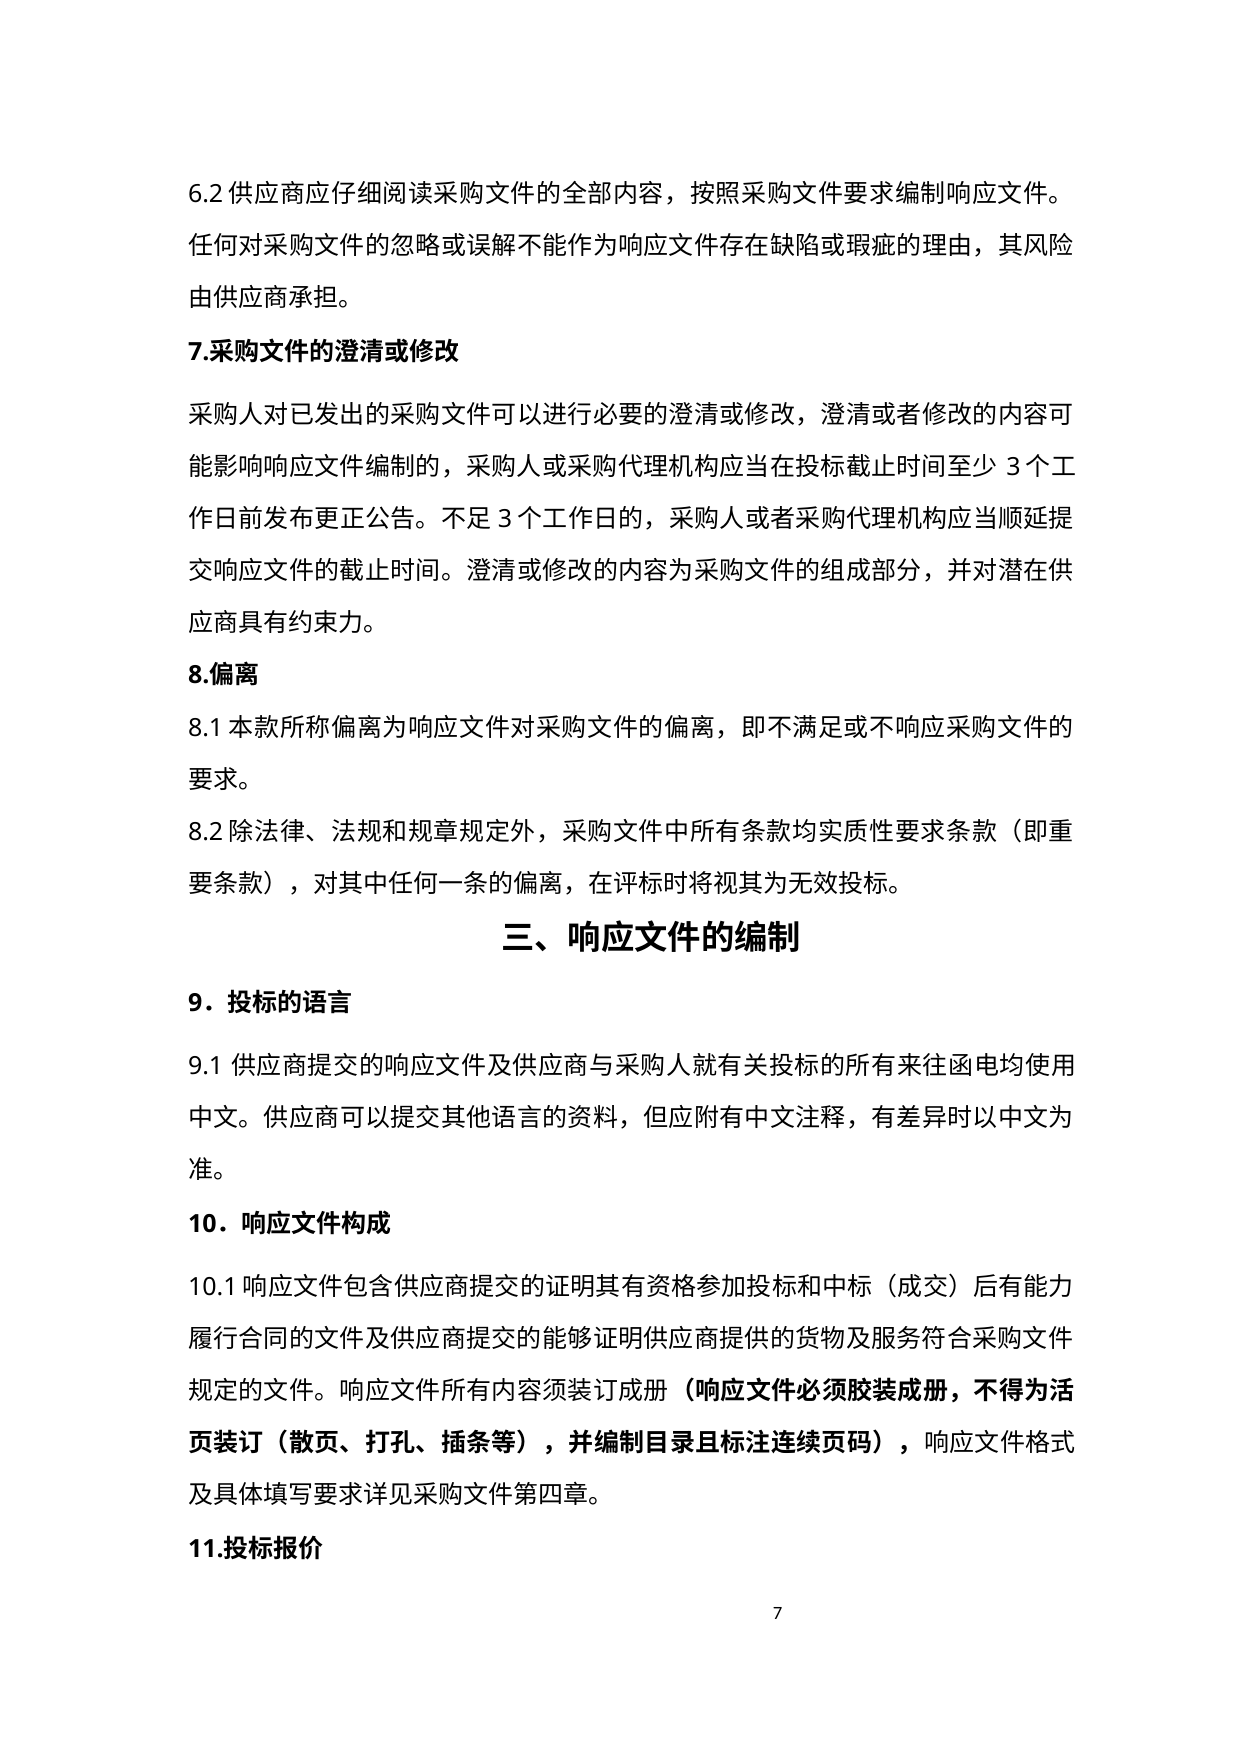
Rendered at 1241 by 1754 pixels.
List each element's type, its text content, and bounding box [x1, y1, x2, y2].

text 8.偏离 [188, 642, 1076, 694]
text 8.2除法律、法规和规章规定外，采购文件中所有条款均实质性要求条款（即重要条款），对其中任何一条的偏离，在评标时将视其为无效投标。 [188, 798, 1076, 903]
text 8.1本款所称偏离为响应文件对采购文件的偏离，即不满足或不响应采购文件的要求。 [188, 694, 1076, 798]
text 9.1 供应商提交的响应文件及供应商与采购人就有关投标的所有来往函电均使用中文。供应商可以提交其他语言的资料，但应附有中文注释，有差异时以中文为准。 [188, 1033, 1076, 1189]
text 9．投标的语言 [188, 968, 1076, 1033]
text 11.投标报价 [188, 1514, 1076, 1579]
text 10.1响应文件包含供应商提交的证明其有资格参加投标和中标（成交）后有能力履行合同的文件及供应商提交的能够证明供应商提供的货物及服务符合采购文件规定的文件。响应文件所有内容须装订成册（响应文件必须胶装成册，不得为活页装订（散页、打孔、插条等），并编制目录且标注连续页码），响应文件格式及具体填写要求详见采购文件第四章。 [188, 1254, 1076, 1514]
text 三、响应文件的编制 [225, 903, 1076, 968]
text 10．响应文件构成 [188, 1189, 1076, 1254]
text 7.采购文件的澄清或修改 [188, 317, 1076, 382]
text 6.2供应商应仔细阅读采购文件的全部内容，按照采购文件要求编制响应文件。任何对采购文件的忽略或误解不能作为响应文件存在缺陷或瑕疵的理由，其风险由供应商承担。 [188, 161, 1076, 317]
text 采购人对已发出的采购文件可以进行必要的澄清或修改，澄清或者修改的内容可能影响响应文件编制的，采购人或采购代理机构应当在投标截止时间至少3个工作日前发布更正公告。不足3个工作日的，采购人或者采购代理机构应当顺延提交响应文件的截止时间。澄清或修改的内容为采购文件的组成部分，并对潜在供应商具有约束力。 [188, 382, 1076, 642]
